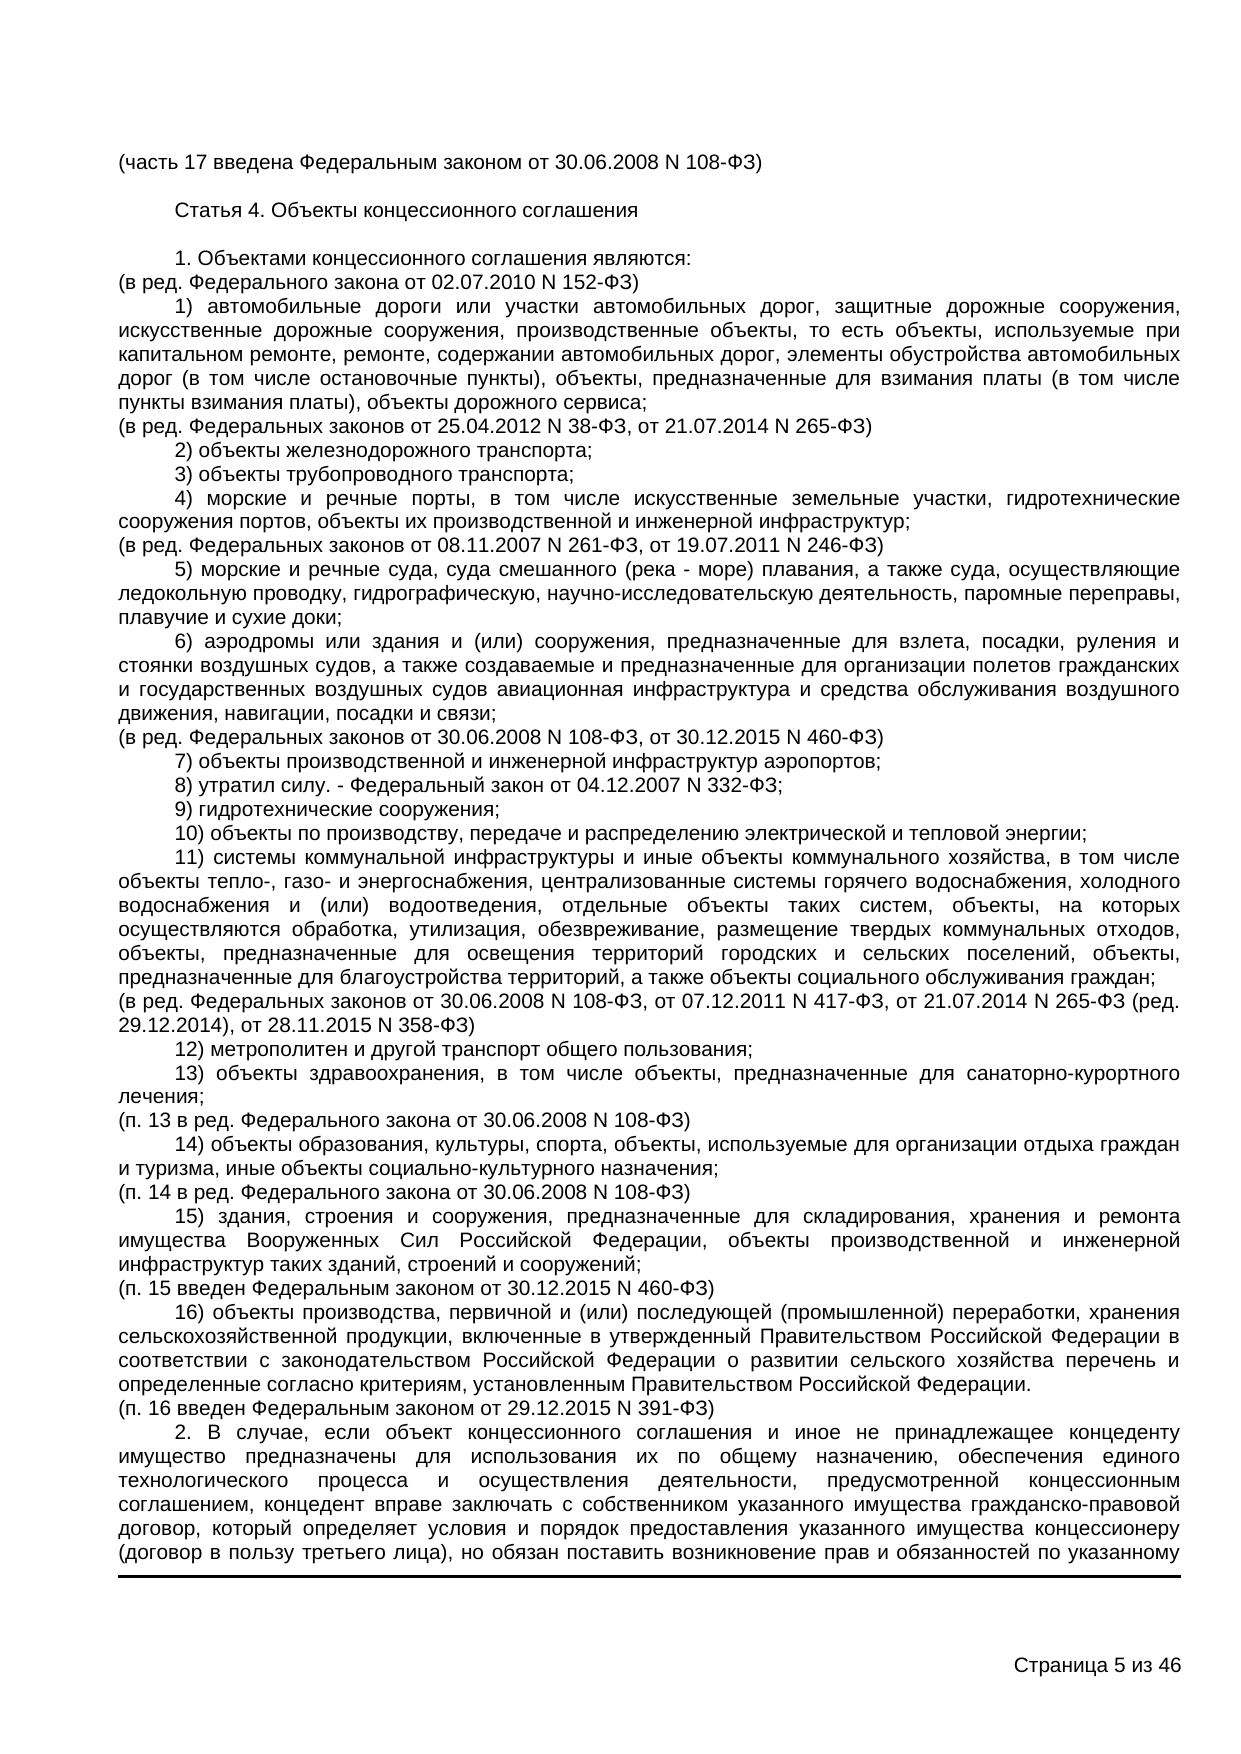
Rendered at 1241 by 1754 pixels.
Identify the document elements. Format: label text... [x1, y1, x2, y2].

text 2) объекты железнодорожного транспорта; [118, 437, 1181, 461]
text (п. 14 в ред. Федерального закона от 30.06.2008 N 108-ФЗ) [118, 1180, 1181, 1204]
text (в ред. Федеральных законов от 30.06.2008 N 108-ФЗ, от 07.12.2011 N 417-ФЗ, от 21.07.2014 N 265-ФЗ (ред. 29.12.2014), от 28.11.2015 N 358-ФЗ) [118, 988, 1181, 1036]
text 15) здания, строения и сооружения, предназначенные для складирования, хранения и ремонта имущества Вооруженных Сил Российской Федерации, объекты производственной и инженерной инфраструктур таких зданий, строений и сооружений; [118, 1204, 1181, 1276]
text (в ред. Федеральных законов от 08.11.2007 N 261-ФЗ, от 19.07.2011 N 246-ФЗ) [118, 533, 1181, 557]
text 12) метрополитен и другой транспорт общего пользования; [118, 1036, 1181, 1060]
text 9) гидротехнические сооружения; [118, 797, 1181, 821]
text (п. 16 введен Федеральным законом от 29.12.2015 N 391-ФЗ) [118, 1396, 1181, 1420]
text 16) объекты производства, первичной и (или) последующей (промышленной) переработки, хранения сельскохозяйственной продукции, включенные в утвержденный Правительством Российской Федерации в соответствии с законодательством Российской Федерации о развитии сельского хозяйства перечень и определенные согласно критериям, установленным Правительством Российской Федерации. [118, 1300, 1181, 1396]
text (в ред. Федеральных законов от 30.06.2008 N 108-ФЗ, от 30.12.2015 N 460-ФЗ) [118, 725, 1181, 749]
text 5) морские и речные суда, суда смешанного (река - море) плавания, а также суда, осуществляющие ледокольную проводку, гидрографическую, научно-исследовательскую деятельность, паромные переправы, плавучие и сухие доки; [118, 557, 1181, 629]
text (п. 13 в ред. Федерального закона от 30.06.2008 N 108-ФЗ) [118, 1108, 1181, 1132]
text 4) морские и речные порты, в том числе искусственные земельные участки, гидротехнические сооружения портов, объекты их производственной и инженерной инфраструктур; [118, 485, 1181, 533]
text 3) объекты трубопроводного транспорта; [118, 461, 1181, 485]
text (в ред. Федерального закона от 02.07.2010 N 152-ФЗ) [118, 270, 1181, 294]
text (п. 15 введен Федеральным законом от 30.12.2015 N 460-ФЗ) [118, 1276, 1181, 1300]
text 7) объекты производственной и инженерной инфраструктур аэропортов; [118, 749, 1181, 773]
text (в ред. Федеральных законов от 25.04.2012 N 38-ФЗ, от 21.07.2014 N 265-ФЗ) [118, 413, 1181, 437]
text (часть 17 введена Федеральным законом от 30.06.2008 N 108-ФЗ) [118, 150, 1181, 174]
text 11) системы коммунальной инфраструктуры и иные объекты коммунального хозяйства, в том числе объекты тепло-, газо- и энергоснабжения, централизованные системы горячего водоснабжения, холодного водоснабжения и (или) водоотведения, отдельные объекты таких систем, объекты, на которых осуществляются обработка, утилизация, обезвреживание, размещение твердых коммунальных отходов, объекты, предназначенные для освещения территорий городских и сельских поселений, объекты, предназначенные для благоустройства территорий, а также объекты социального обслуживания граждан; [118, 845, 1181, 988]
text 1. Объектами концессионного соглашения являются: [118, 246, 1181, 270]
text 8) утратил силу. - Федеральный закон от 04.12.2007 N 332-ФЗ; [118, 773, 1181, 797]
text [118, 1420, 1181, 1563]
text 14) объекты образования, культуры, спорта, объекты, используемые для организации отдыха граждан и туризма, иные объекты социально-культурного назначения; [118, 1132, 1181, 1180]
text 13) объекты здравоохранения, в том числе объекты, предназначенные для санаторно-курортного лечения; [118, 1060, 1181, 1108]
text 6) аэродромы или здания и (или) сооружения, предназначенные для взлета, посадки, руления и стоянки воздушных судов, а также создаваемые и предназначенные для организации полетов гражданских и государственных воздушных судов авиационная инфраструктура и средства обслуживания воздушного движения, навигации, посадки и связи; [118, 629, 1181, 725]
text 10) объекты по производству, передаче и распределению электрической и тепловой энергии; [118, 821, 1181, 845]
text Статья 4. Объекты концессионного соглашения [118, 198, 1181, 222]
text 1) автомобильные дороги или участки автомобильных дорог, защитные дорожные сооружения, искусственные дорожные сооружения, производственные объекты, то есть объекты, используемые при капитальном ремонте, ремонте, содержании автомобильных дорог, элементы обустройства автомобильных дорог (в том числе остановочные пункты), объекты, предназначенные для взимания платы (в том числе пункты взимания платы), объекты дорожного сервиса; [118, 294, 1181, 413]
